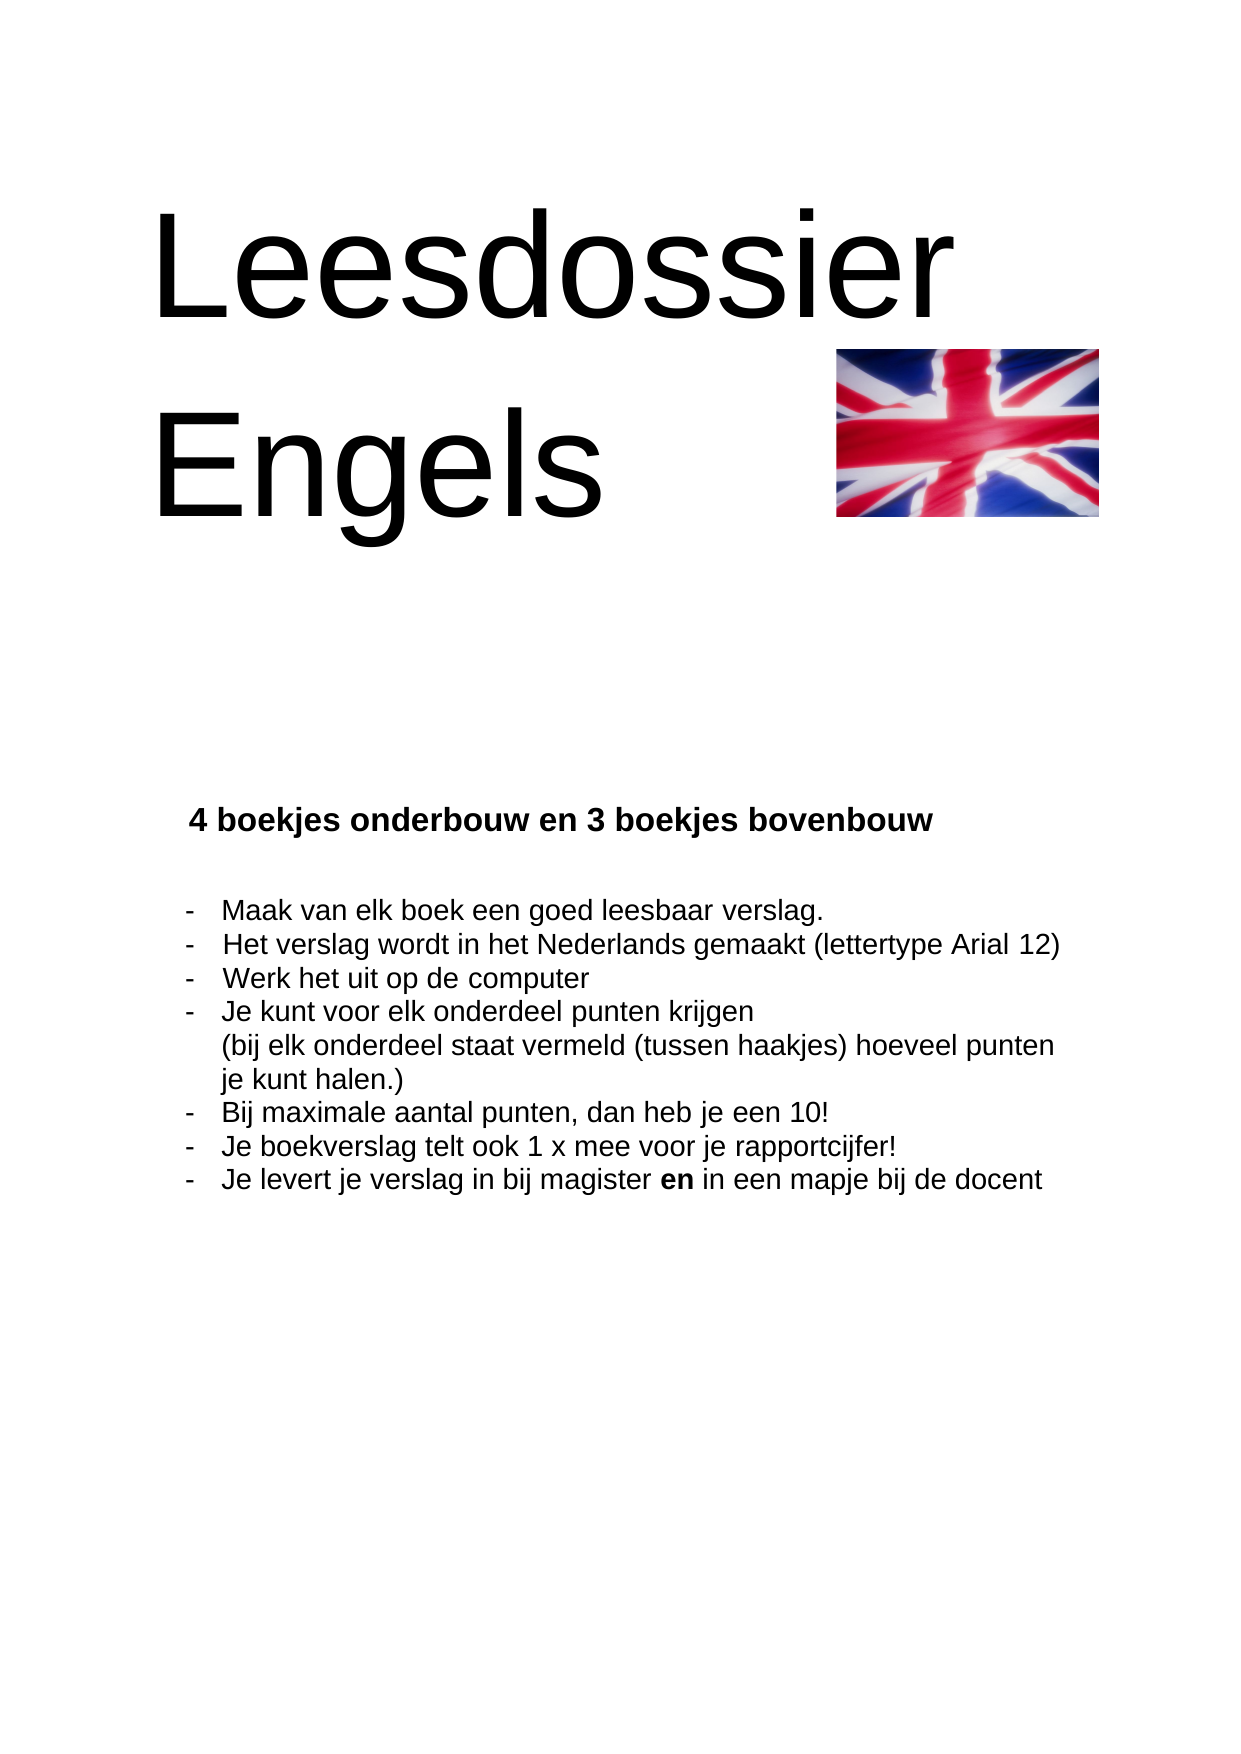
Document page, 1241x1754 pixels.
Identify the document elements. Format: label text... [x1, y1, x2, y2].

list Werk het uit op de computer [185, 961, 1123, 994]
list Maak van elk boek een goed leesbaar verslag. [185, 894, 1123, 927]
text (bij elk onderdeel staat vermeld (tussen haakjes) hoeveel punten je kunt halen.) [221, 1028, 1077, 1095]
list Het verslag wordt in het Nederlands gemaakt (lettertype Arial 12) [185, 927, 1123, 961]
list Bij maximale aantal punten, dan heb je een 10! [185, 1095, 1123, 1129]
text Leesdossier Engels [148, 177, 1123, 548]
list Je kunt voor elk onderdeel punten krijgen [185, 994, 1123, 1028]
text 4 boekjes onderbouw en 3 boekjes bovenbouw [133, 800, 1123, 838]
list Je boekverslag telt ook 1 x mee voor je rapportcijfer! [185, 1129, 1077, 1162]
picture [836, 349, 1099, 517]
list Je levert je verslag in bij magister en in een mapje bij de docent [185, 1162, 1123, 1196]
